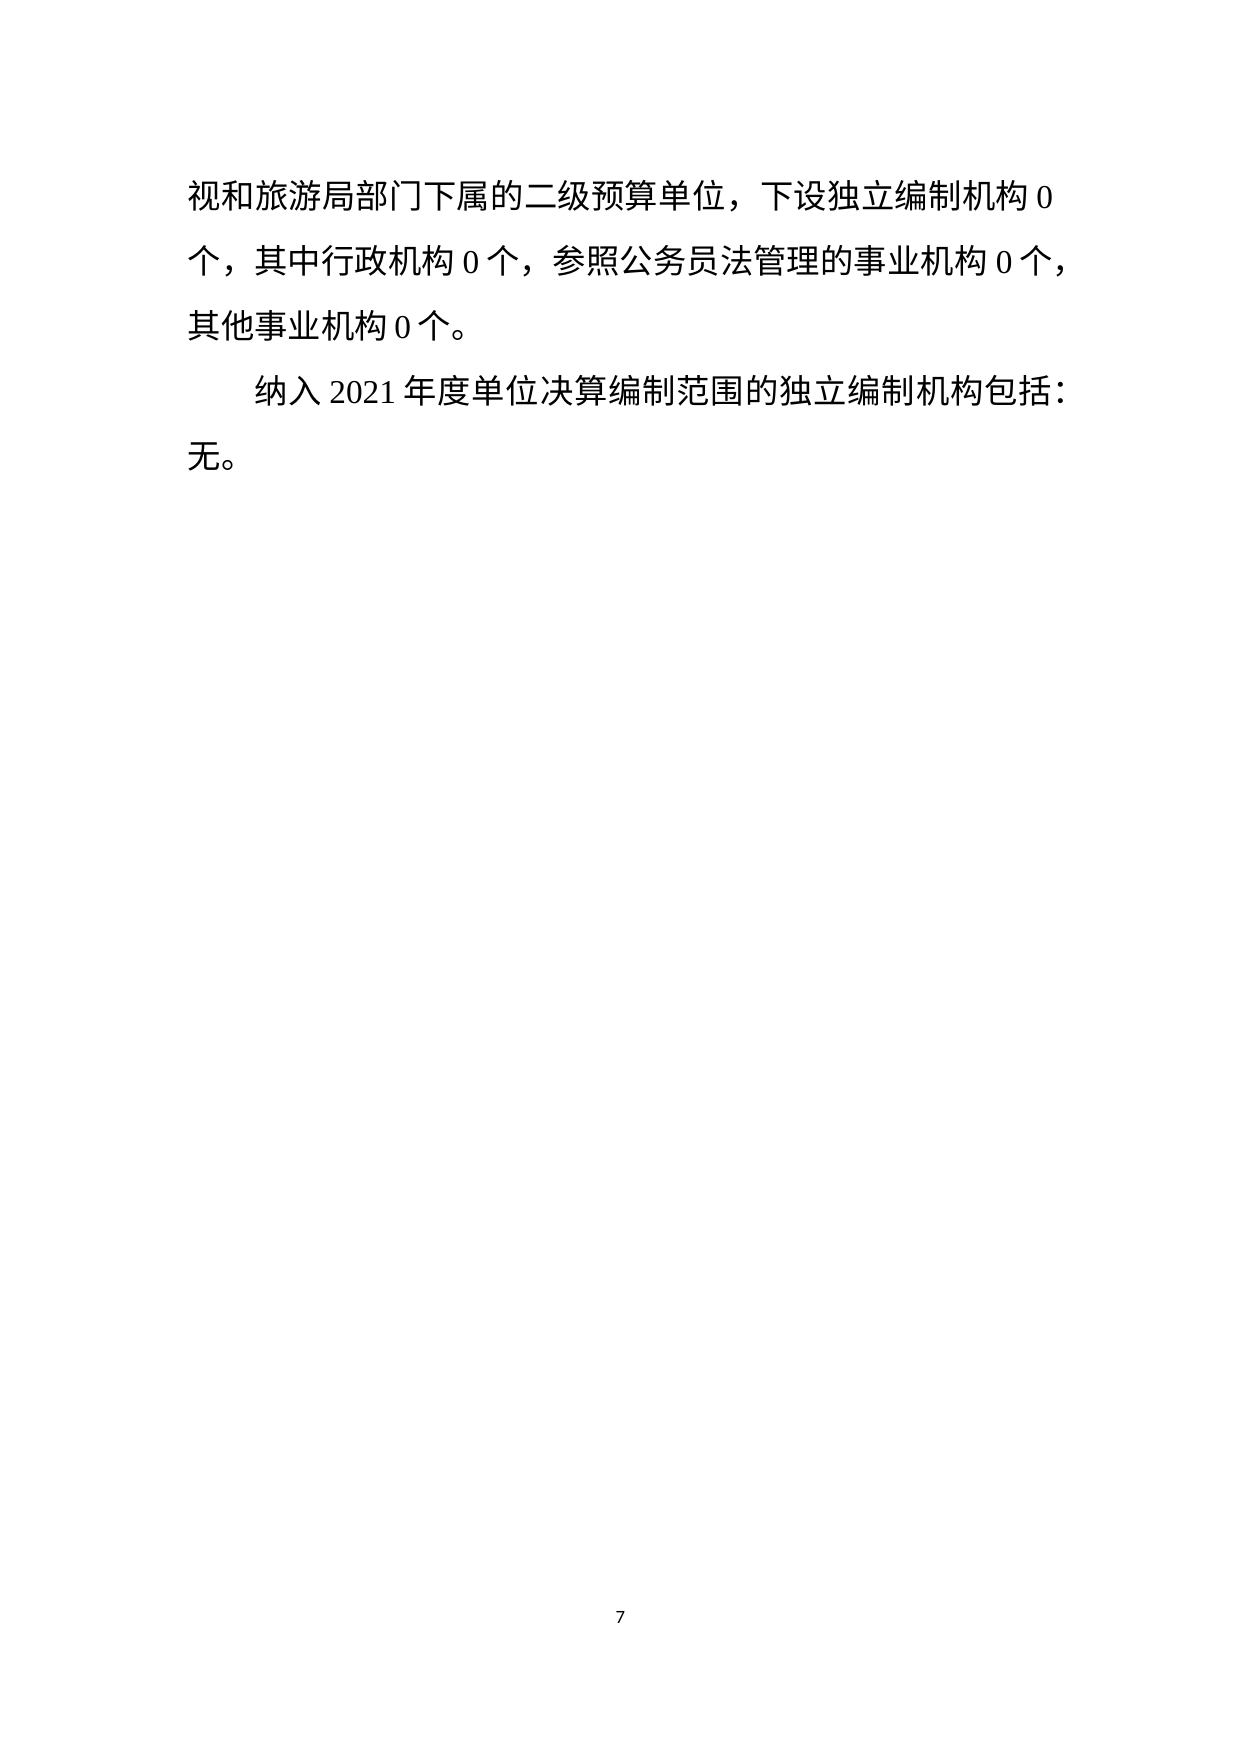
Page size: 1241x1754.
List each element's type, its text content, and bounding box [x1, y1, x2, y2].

text 纳入2021年度单位决算编制范围的独立编制机构包括：无。 [187, 357, 1053, 487]
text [187, 162, 1053, 357]
